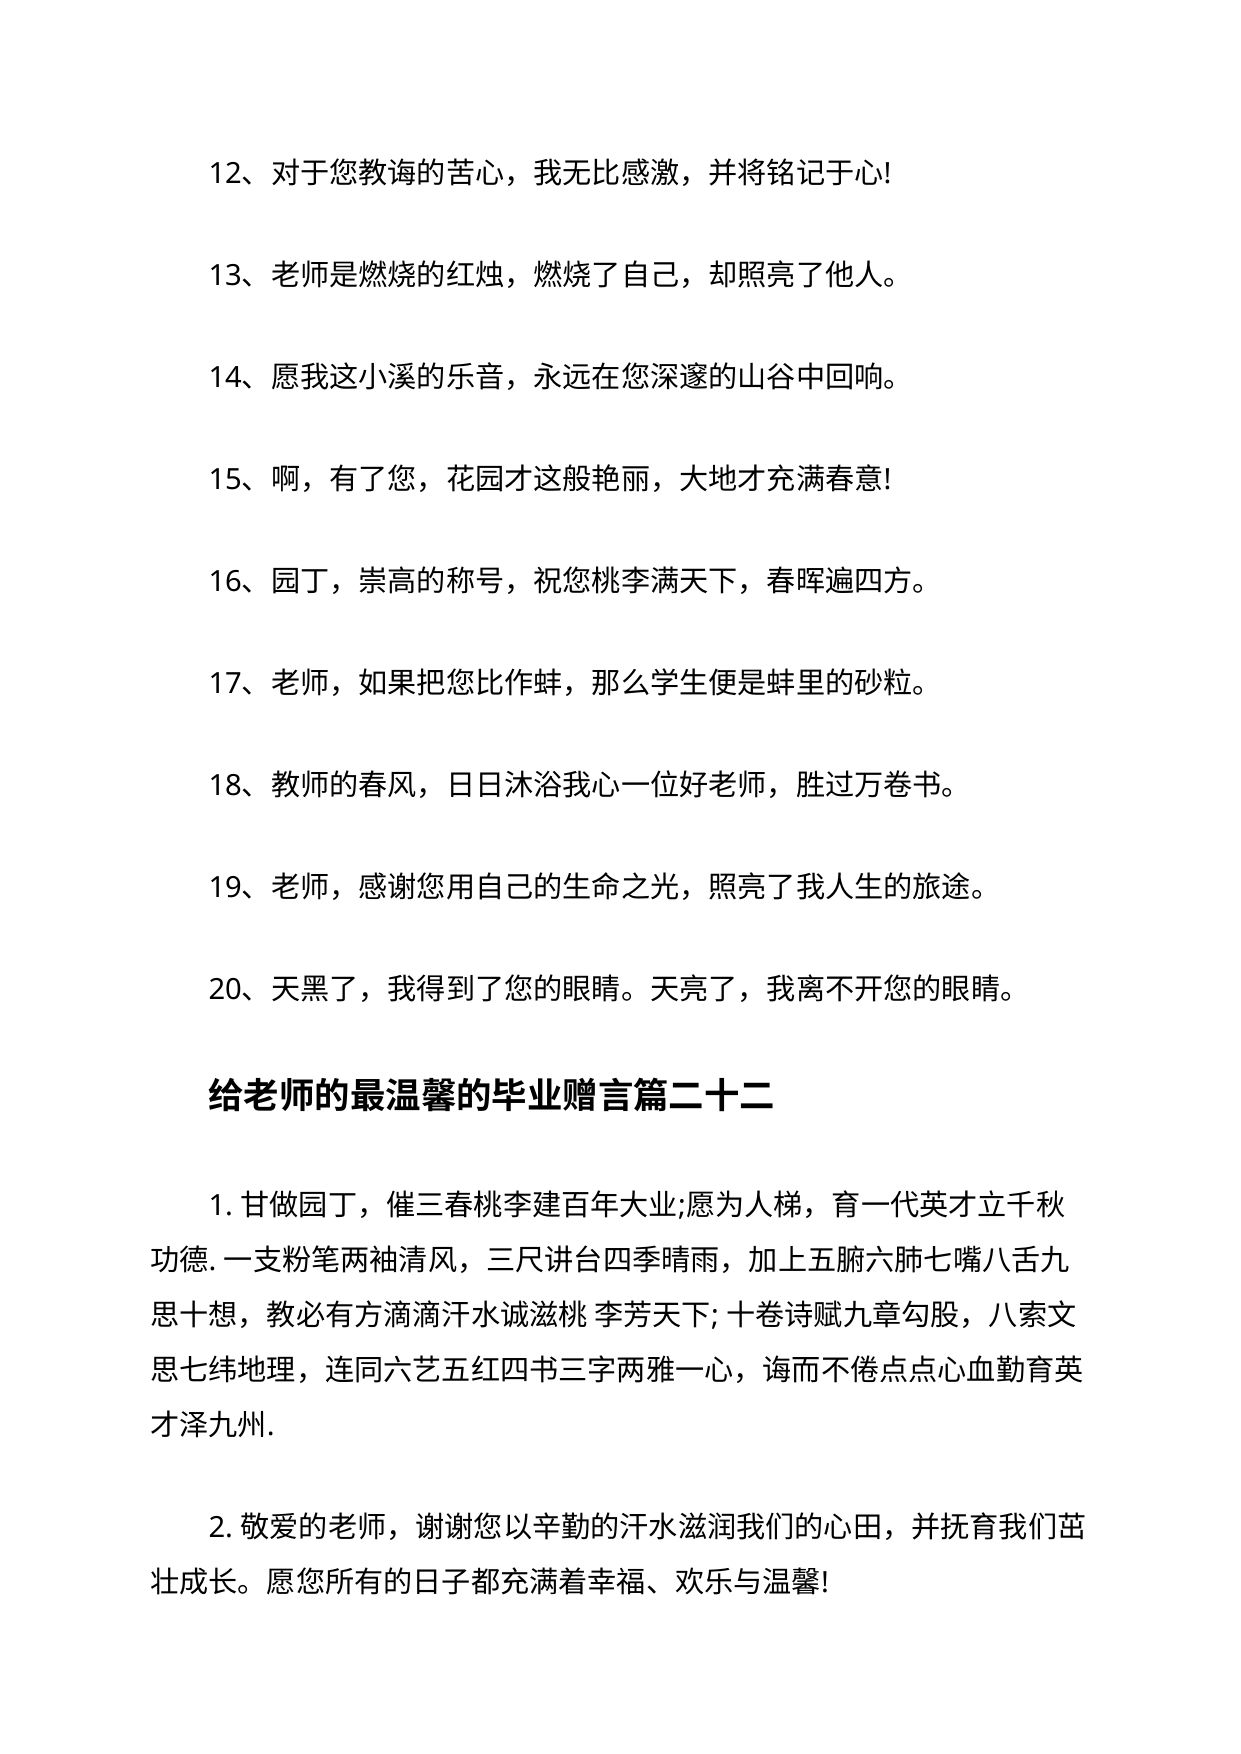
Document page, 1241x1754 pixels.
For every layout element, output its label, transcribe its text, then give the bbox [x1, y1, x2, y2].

text 15、啊，有了您，花园才这般艳丽，大地才充满春意! [150, 456, 1090, 498]
text 17、老师，如果把您比作蚌，那么学生便是蚌里的砂粒。 [150, 660, 1090, 702]
text 13、老师是燃烧的红烛，燃烧了自己，却照亮了他人。 [150, 252, 1090, 294]
text 19、老师，感谢您用自己的生命之光，照亮了我人生的旅途。 [150, 864, 1090, 906]
text 18、教师的春风，日日沐浴我心一位好老师，胜过万卷书。 [150, 762, 1090, 804]
text 2. 敬爱的老师，谢谢您以辛勤的汗水滋润我们的心田，并抚育我们茁壮成长。愿您所有的日子都充满着幸福、欢乐与温馨! [150, 1503, 1090, 1601]
text 1. 甘做园丁，催三春桃李建百年大业;愿为人梯，育一代英才立千秋功德. 一支粉笔两袖清风，三尺讲台四季晴雨，加上五腑六肺七嘴八舌九思十想，教必有方滴滴汗水诚滋桃 李芳天下; 十卷诗赋九章勾股，八索文思七纬地理，连同六艺五红四书三字两雅一心，诲而不倦点点心血勤育英 才泽九州. [150, 1181, 1090, 1443]
text 14、愿我这小溪的乐音，永远在您深邃的山谷中回响。 [150, 354, 1090, 396]
text 16、园丁，崇高的称号，祝您桃李满天下，春晖遍四方。 [150, 558, 1090, 600]
text 20、天黑了，我得到了您的眼睛。天亮了，我离不开您的眼睛。 [150, 966, 1090, 1008]
text 12、对于您教诲的苦心，我无比感激，并将铭记于心! [150, 150, 1090, 192]
text 给老师的最温馨的毕业赠言篇二十二 [150, 1068, 1090, 1119]
